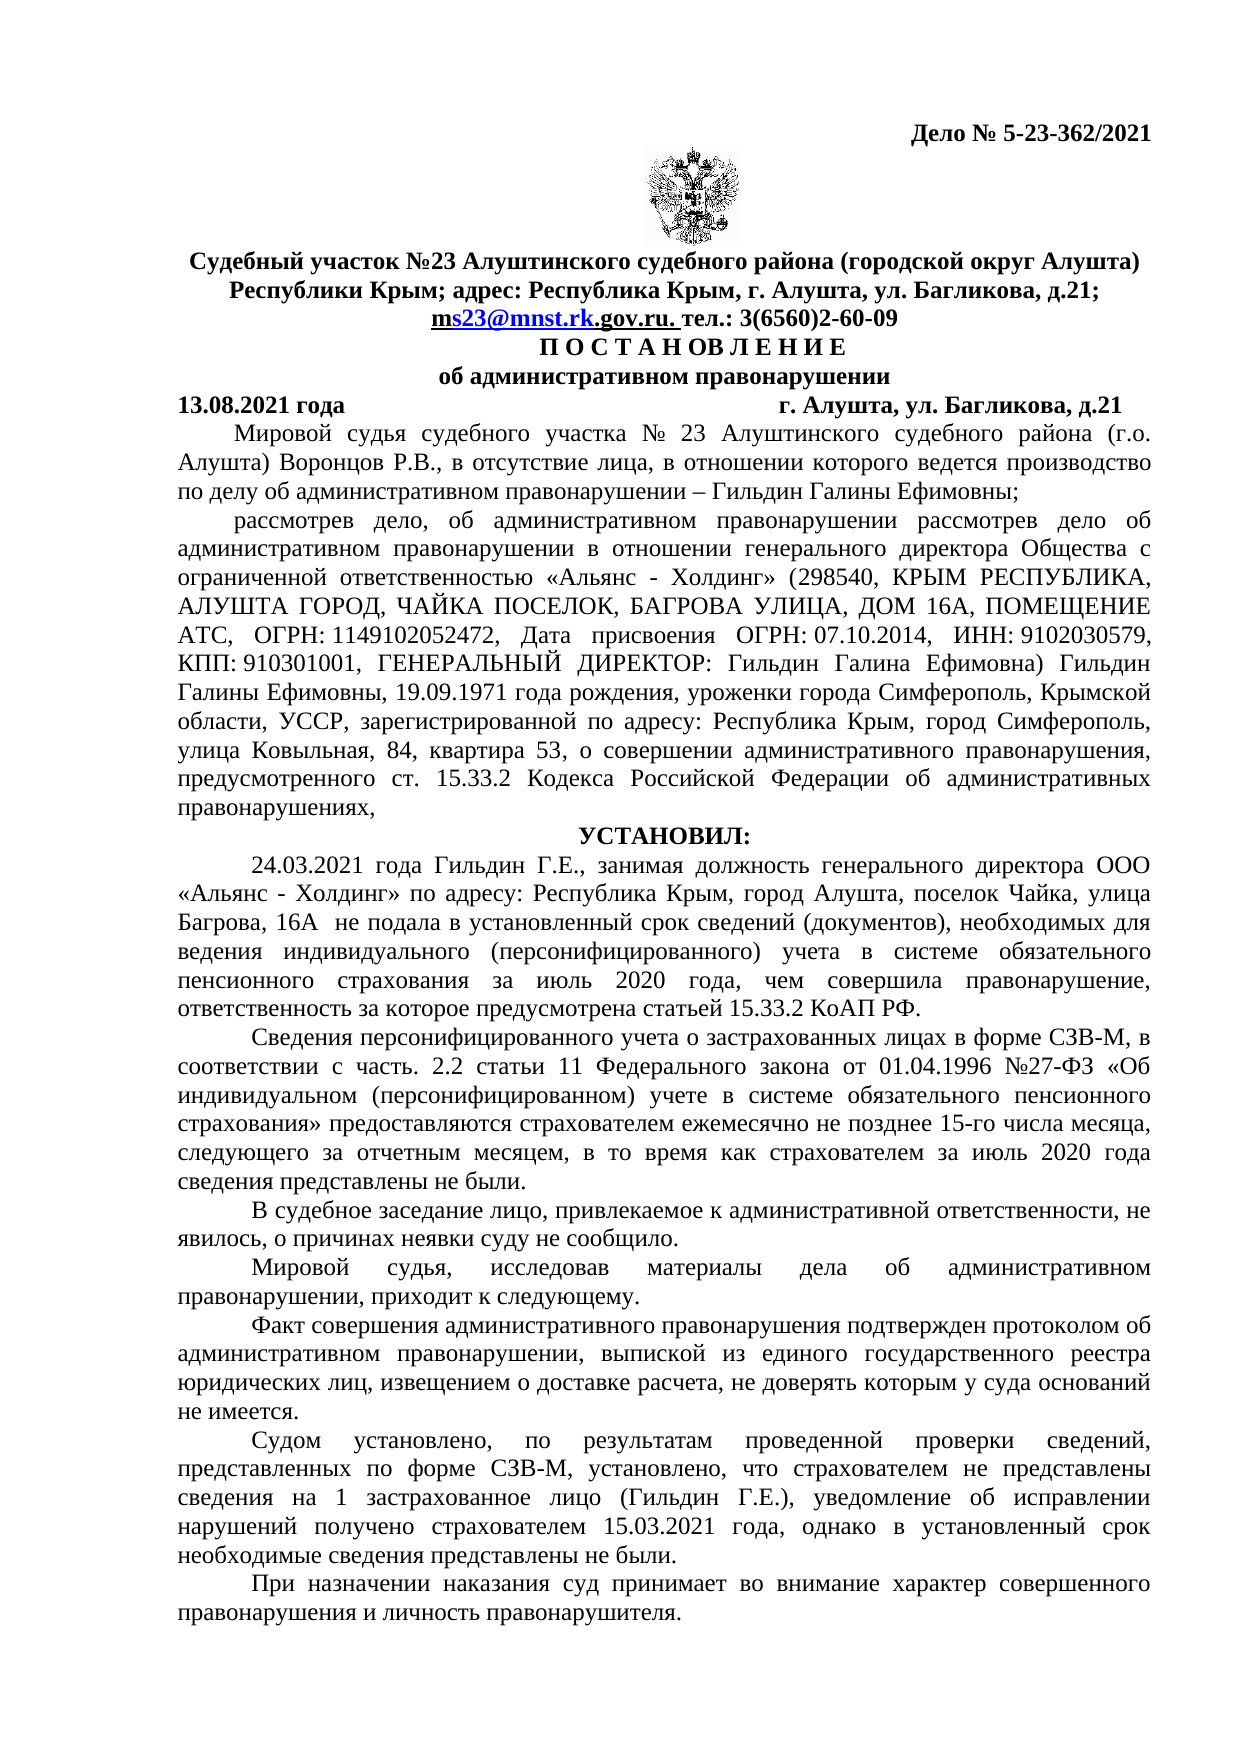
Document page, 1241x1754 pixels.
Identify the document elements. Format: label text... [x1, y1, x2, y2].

text Судебный участок №23 Алуштинского судебного района (городской округ Алушта) Республики Крым; адрес: Республика Крым, г. Алушта, ул. Багликова, д.21; ms23@mnst.rk.gov.ru. тел.: 3(6560)2-60-09 [177, 246, 1152, 332]
text При назначении наказания суд принимает во внимание характер совершенного правонарушения и личность правонарушителя. [177, 1568, 1152, 1626]
text Мировой судья судебного участка № 23 Алуштинского судебного района (г.о. Алушта) Воронцов Р.В., в отсутствие лица, в отношении которого ведется производство по делу об административном правонарушении – Гильдин Галины Ефимовны; [177, 418, 1152, 505]
picture [643, 146, 743, 246]
text П О С Т А Н ОВ Л Е Н И Е [177, 332, 1152, 361]
text рассмотрев дело, об административном правонарушении рассмотрев дело об административном правонарушении в отношении генерального директора Общества с ограниченной ответственностью «Альянс - Холдинг» (298540, КРЫМ РЕСПУБЛИКА, АЛУШТА ГОРОД, ЧАЙКА ПОСЕЛОК, БАГРОВА УЛИЦА, ДОМ 16А, ПОМЕЩЕНИЕ АТС, ОГРН: 1149102052472, Дата присвоения ОГРН: 07.10.2014, ИНН: 9102030579, КПП: 910301001, ГЕНЕРАЛЬНЫЙ ДИРЕКТОР: Гильдин Галина Ефимовна) Гильдин Галины Ефимовны, 19.09.1971 года рождения, уроженки города Симферополь, Крымской области, УССР, зарегистрированной по адресу: Республика Крым, город Симферополь, улица Ковыльная, 84, квартира 53, о совершении административного правонарушения, предусмотренного ст. 15.33.2 Кодекса Российской Федерации об административных правонарушениях, [177, 735, 1152, 821]
text Сведения персонифицированного учета о застрахованных лицах в форме СЗВ-М, в соответствии с часть. 2.2 статьи 11 Федерального закона от 01.04.1996 №27-ФЗ «Об индивидуальном (персонифицированном) учете в системе обязательного пенсионного страхования» предоставляются страхователем ежемесячно не позднее 15-го числа месяца, следующего за отчетным месяцем, в то время как страхователем за июль 2020 года сведения представлены не были. [177, 1022, 1152, 1195]
text УСТАНОВИЛ: [177, 821, 1152, 850]
text об административном правонарушении [177, 361, 1152, 390]
text Мировой судья, исследовав материалы дела об административном правонарушении, приходит к следующему. [177, 1252, 1152, 1310]
text Факт совершения административного правонарушения подтвержден протоколом об административном правонарушении, выпиской из единого государственного реестра юридических лиц, извещением о доставке расчета, не доверять которым у суда оснований не имеется. [177, 1310, 1152, 1425]
text Судом установлено, по результатам проведенной проверки сведений, представленных по форме СЗВ-М, установлено, что страхователем не представлены сведения на 1 застрахованное лицо (Гильдин Г.Е.), уведомление об исправлении нарушений получено страхователем 15.03.2021 года, однако в установленный срок необходимые сведения представлены не были. [177, 1425, 1152, 1568]
text 13.08.2021 года г. Алушта, ул. Багликова, д.21 [177, 390, 1152, 418]
text 24.03.2021 года Гильдин Г.Е., занимая должность генерального директора ООО «Альянс - Холдинг» по адресу: Республика Крым, город Алушта, поселок Чайка, улица Багрова, 16А не подала в установленный срок сведений (документов), необходимых для ведения индивидуального (персонифицированного) учета в системе обязательного пенсионного страхования за июль 2020 года, чем совершила правонарушение, ответственность за которое предусмотрена статьей 15.33.2 КоАП РФ. [177, 850, 1152, 1022]
text рассмотрев дело, об административном правонарушении рассмотрев дело об административном правонарушении в отношении генерального директора Общества с ограниченной ответственностью «Альянс - Холдинг» (298540, КРЫМ РЕСПУБЛИКА, АЛУШТА ГОРОД, ЧАЙКА ПОСЕЛОК, БАГРОВА УЛИЦА, ДОМ 16А, ПОМЕЩЕНИЕ АТС, ОГРН: 1149102052472, Дата присвоения ОГРН: 07.10.2014, ИНН: 9102030579, КПП: 910301001, ГЕНЕРАЛЬНЫЙ ДИРЕКТОР: Гильдин Галина Ефимовна) Гильдин Галины Ефимовны, 19.09.1971 года рождения, уроженки города Симферополь, Крымской области, УССР, зарегистрированной по адресу: Республика Крым, город Симферополь, улица Ковыльная, 84, квартира 53, о совершении административного правонарушения, предусмотренного ст. 15.33.2 Кодекса Российской Федерации об административных правонарушениях, [177, 505, 1152, 591]
text Дело № 5-23-362/2021 [177, 118, 1152, 147]
text В судебное заседание лицо, привлекаемое к административной ответственности, не явилось, о причинах неявки суду не сообщило. [177, 1195, 1152, 1252]
